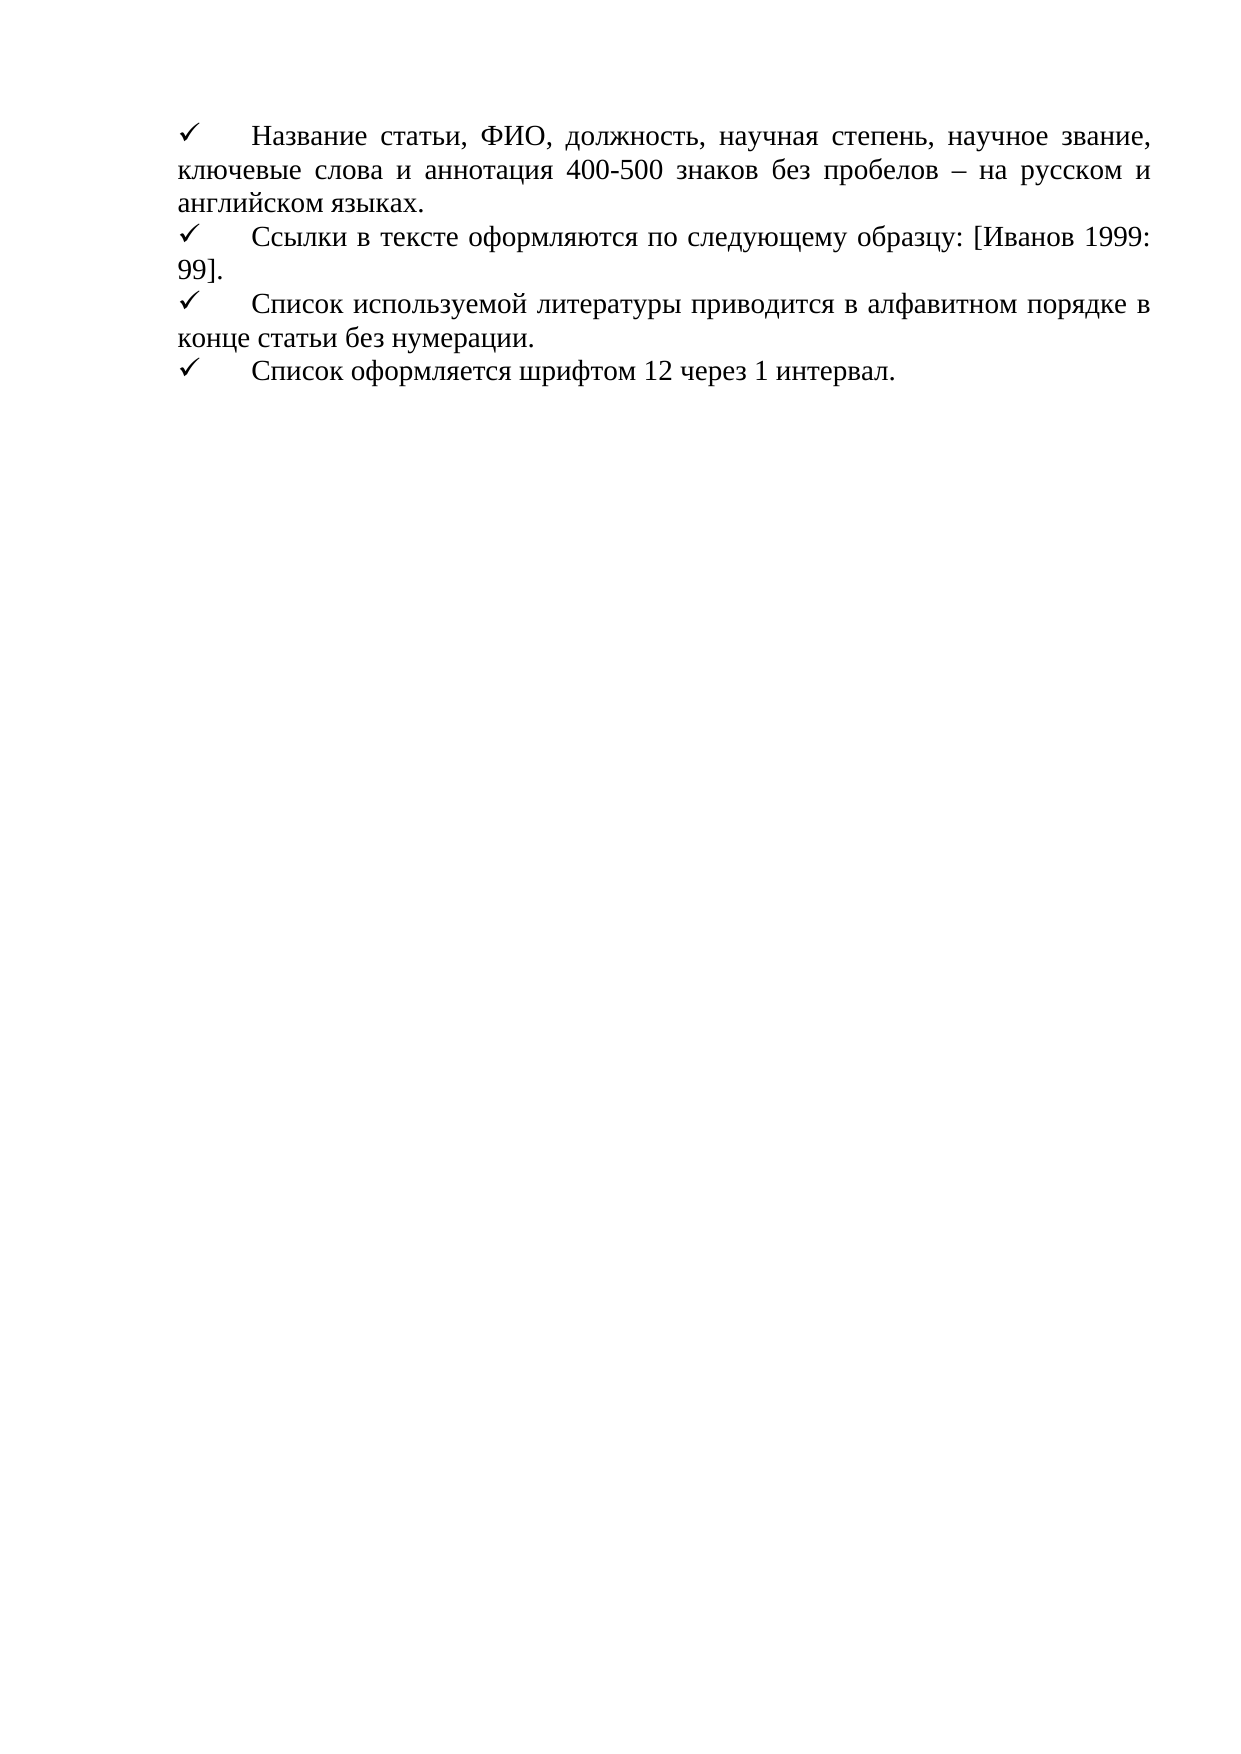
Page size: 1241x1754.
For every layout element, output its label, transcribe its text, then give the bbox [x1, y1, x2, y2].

list Название статьи, ФИО, должность, научная степень, научное звание, ключевые слова и аннотация 400-500 знаков без пробелов – на русском и английском языках. [177, 118, 1152, 219]
list Список используемой литературы приводится в алфавитном порядке в конце статьи без нумерации. [177, 286, 1152, 353]
list Ссылки в тексте оформляются по следующему образцу: [Иванов 1999: 99]. [177, 219, 1152, 286]
list Список оформляется шрифтом 12 через 1 интервал. [177, 353, 1152, 387]
